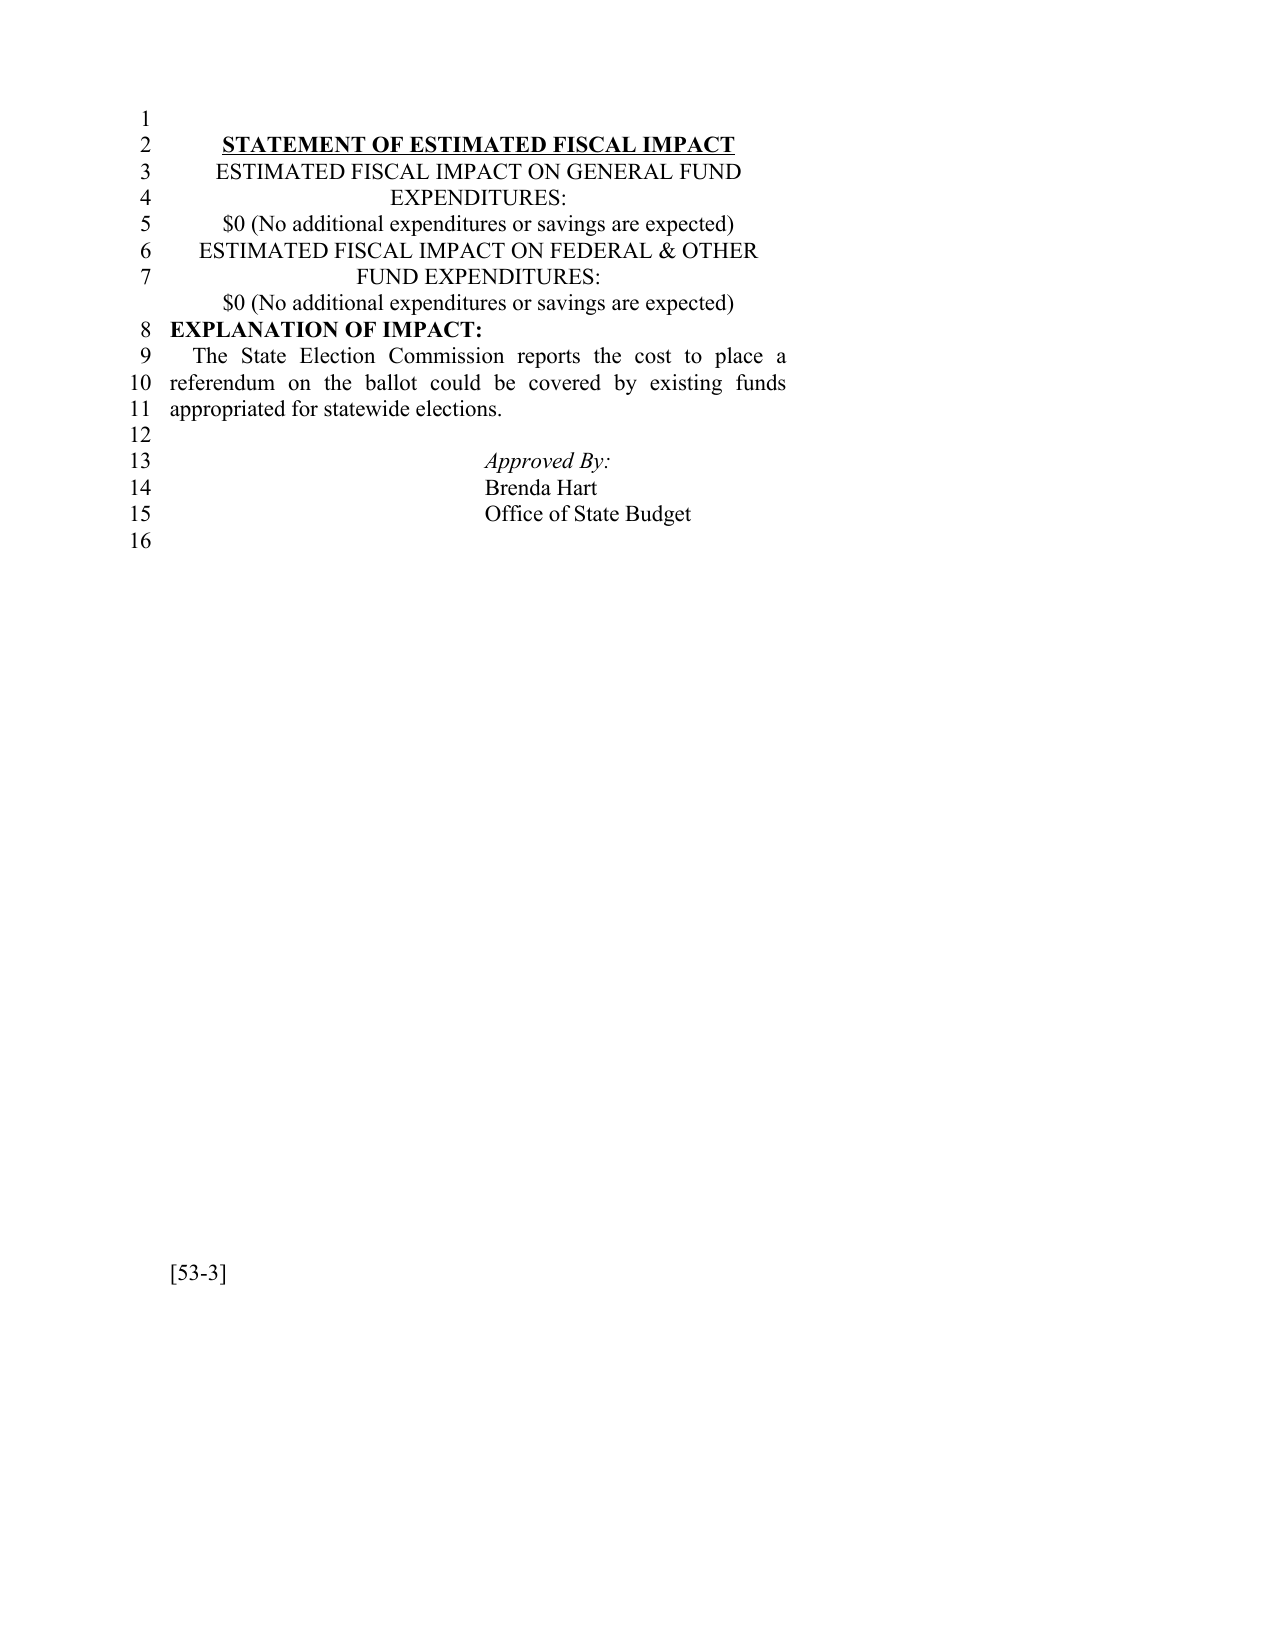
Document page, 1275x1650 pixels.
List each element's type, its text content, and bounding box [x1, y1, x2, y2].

text The State Election Commission reports the cost to place a referendum on the ballot could be covered by existing funds appropriated for statewide elections. [169, 342, 787, 421]
text Brenda Hart [169, 474, 787, 500]
text ESTIMATED FISCAL IMPACT ON GENERAL FUND EXPENDITURES: [169, 158, 787, 210]
text Office of State Budget [169, 500, 787, 527]
text $0 (No additional expenditures or savings are expected) [169, 289, 787, 316]
text ESTIMATED FISCAL IMPACT ON FEDERAL & OTHER FUND EXPENDITURES: [169, 237, 787, 289]
text EXPLANATION OF IMPACT: [169, 316, 787, 342]
text STATEMENT OF ESTIMATED FISCAL IMPACT [169, 131, 787, 158]
text Approved By: [169, 448, 787, 474]
text $0 (No additional expenditures or savings are expected) [169, 210, 787, 237]
